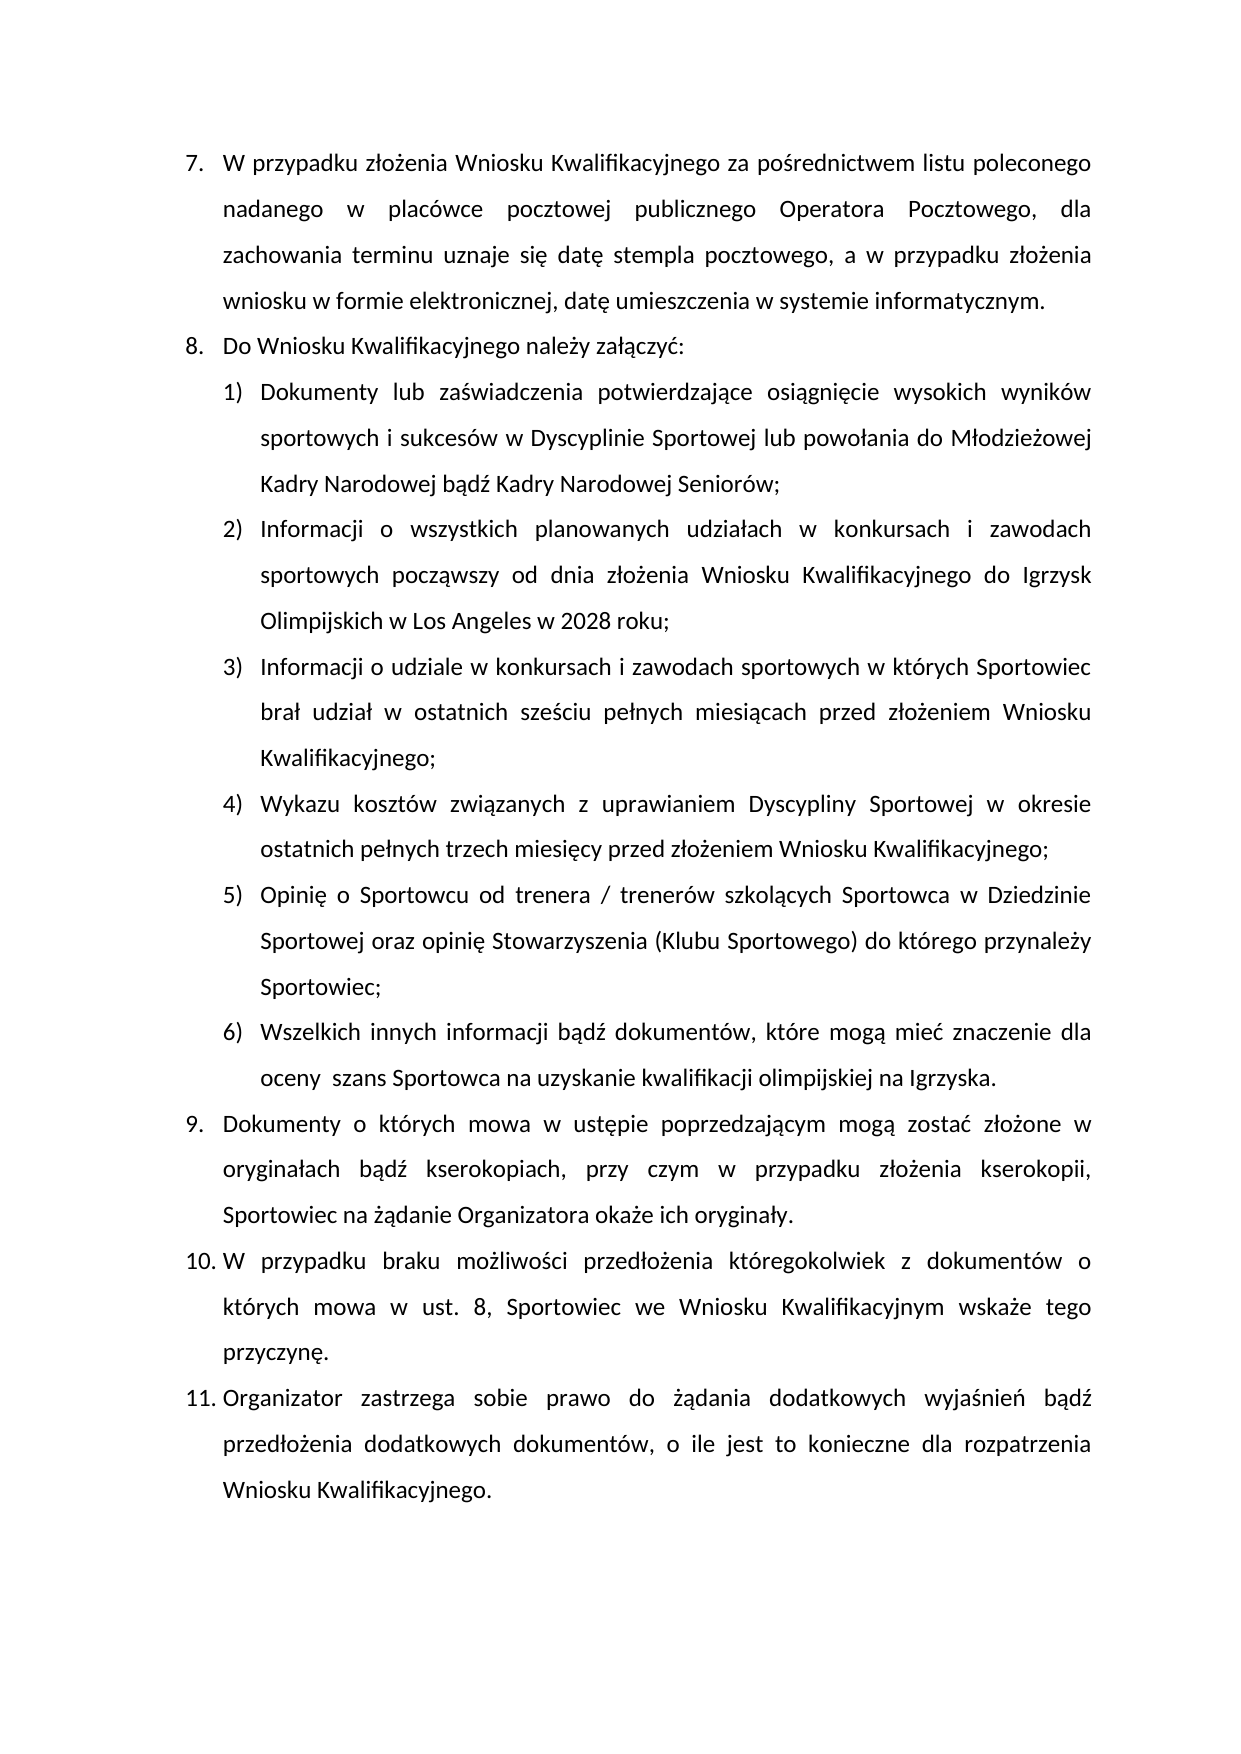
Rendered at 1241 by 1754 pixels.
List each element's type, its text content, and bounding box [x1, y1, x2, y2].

list Do Wniosku Kwalifikacyjnego należy załączyć: [185, 331, 1093, 361]
list Informacji o udziale w konkursach i zawodach sportowych w których Sportowiec brał udział w ostatnich sześciu pełnych miesiącach przed złożeniem Wniosku Kwalifikacyjnego; [223, 651, 1093, 773]
list Organizator zastrzega sobie prawo do żądania dodatkowych wyjaśnień bądź przedłożenia dodatkowych dokumentów, o ile jest to konieczne dla rozpatrzenia Wniosku Kwalifikacyjnego. [185, 1382, 1093, 1504]
list W przypadku braku możliwości przedłożenia któregokolwiek z dokumentów o których mowa w ust. 8, Sportowiec we Wniosku Kwalifikacyjnym wskaże tego przyczynę. [185, 1245, 1093, 1367]
list Informacji o wszystkich planowanych udziałach w konkursach i zawodach sportowych począwszy od dnia złożenia Wniosku Kwalifikacyjnego do Igrzysk Olimpijskich w Los Angeles w 2028 roku; [223, 513, 1093, 635]
list Wykazu kosztów związanych z uprawianiem Dyscypliny Sportowej w okresie ostatnich pełnych trzech miesięcy przed złożeniem Wniosku Kwalifikacyjnego; [223, 788, 1093, 864]
list Opinię o Sportowcu od trenera / trenerów szkolących Sportowca w Dziedzinie Sportowej oraz opinię Stowarzyszenia (Klubu Sportowego) do którego przynależy Sportowiec; [223, 879, 1093, 1001]
list Wszelkich innych informacji bądź dokumentów, które mogą mieć znaczenie dla oceny szans Sportowca na uzyskanie kwalifikacji olimpijskiej na Igrzyska. [223, 1016, 1093, 1093]
list W przypadku złożenia Wniosku Kwalifikacyjnego za pośrednictwem listu poleconego nadanego w placówce pocztowej publicznego Operatora Pocztowego, dla zachowania terminu uznaje się datę stempla pocztowego, a w przypadku złożenia wniosku w formie elektronicznej, datę umieszczenia w systemie informatycznym. [185, 148, 1093, 315]
list Dokumenty lub zaświadczenia potwierdzające osiągnięcie wysokich wyników sportowych i sukcesów w Dyscyplinie Sportowej lub powołania do Młodzieżowej Kadry Narodowej bądź Kadry Narodowej Seniorów; [223, 376, 1093, 498]
list Dokumenty o których mowa w ustępie poprzedzającym mogą zostać złożone w oryginałach bądź kserokopiach, przy czym w przypadku złożenia kserokopii, Sportowiec na żądanie Organizatora okaże ich oryginały. [185, 1108, 1093, 1230]
